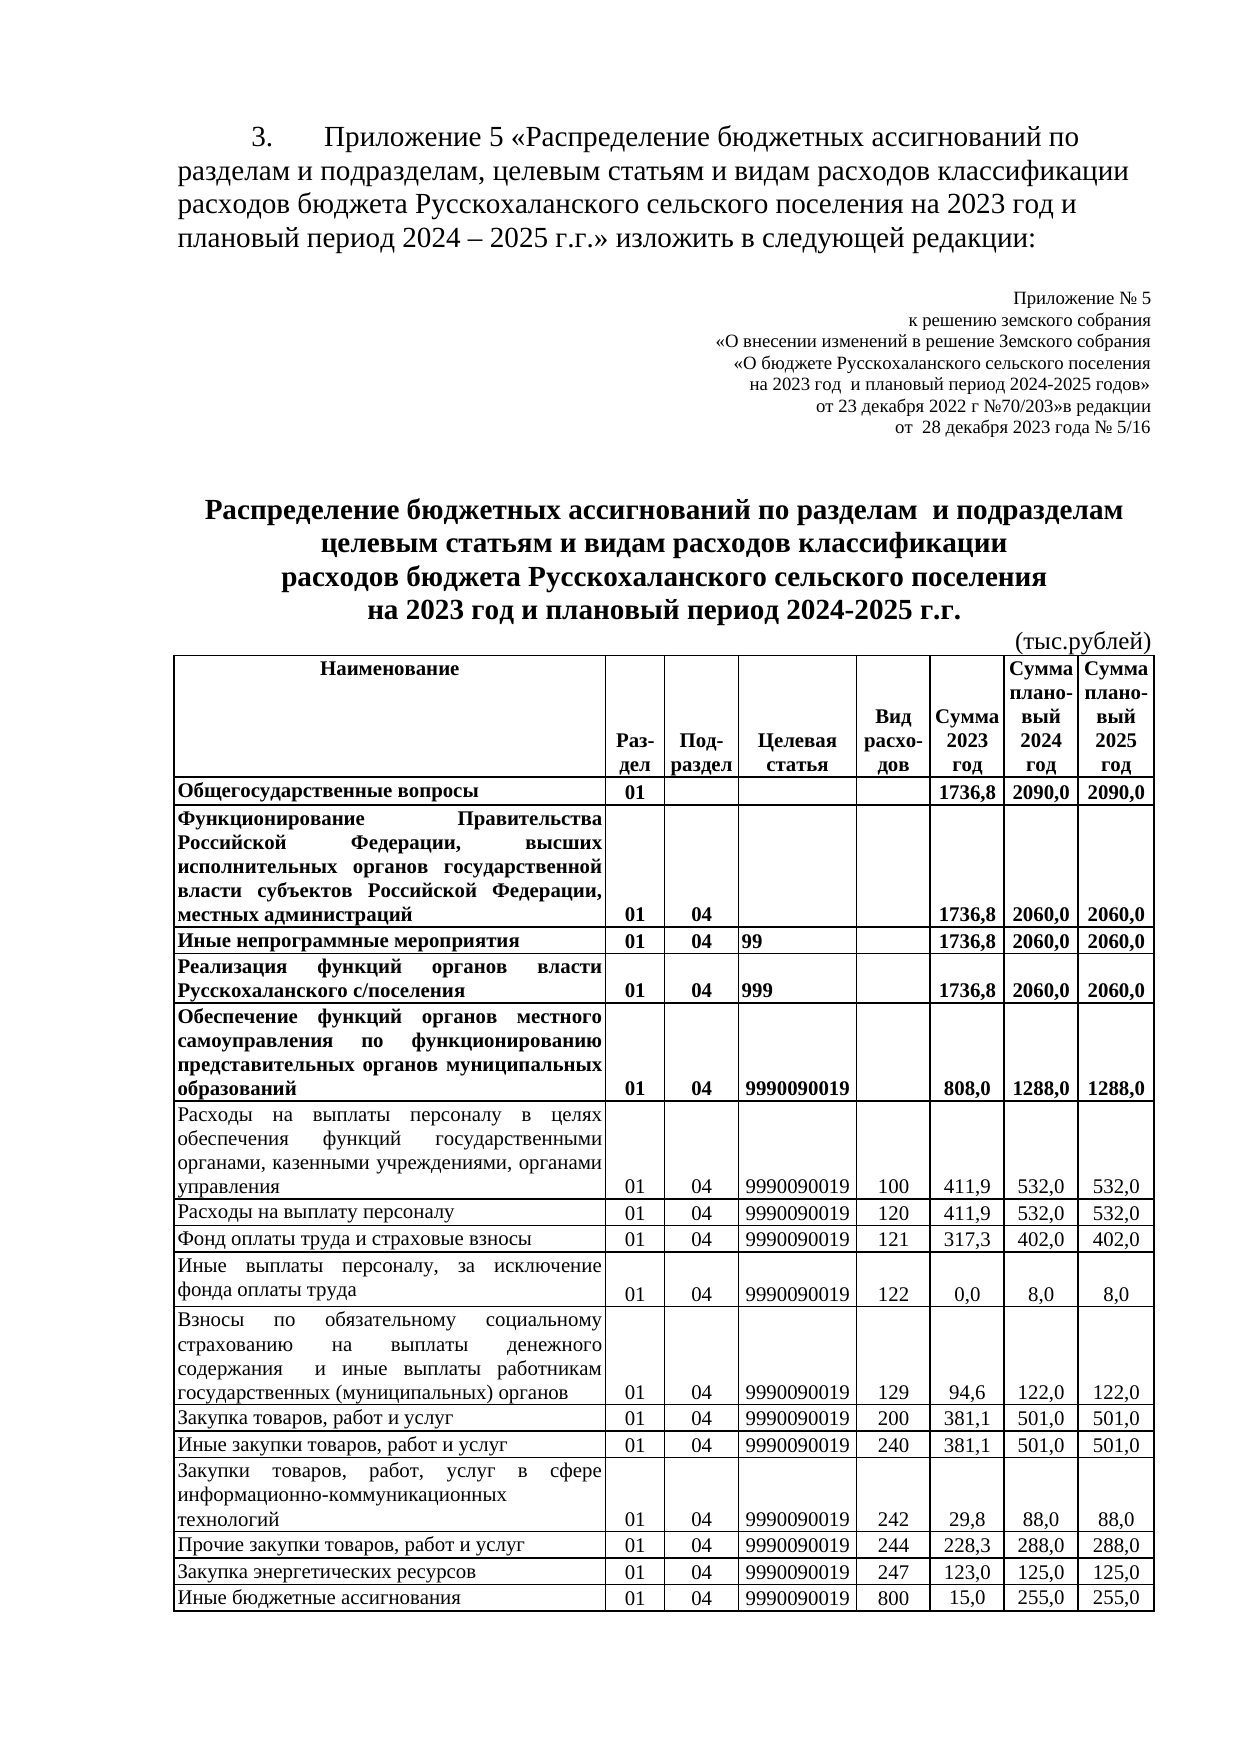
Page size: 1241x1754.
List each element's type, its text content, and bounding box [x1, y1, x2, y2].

table_cell 255,0 [1079, 1585, 1153, 1610]
table_cell 04 [665, 954, 738, 1002]
table_cell 532,0 [1079, 1102, 1153, 1198]
table_cell 01 [606, 806, 664, 926]
table_cell 88,0 [1079, 1458, 1153, 1531]
table_cell Распределение бюджетных ассигнований по разделам и подразделам [174, 458, 1154, 525]
table_cell 501,0 [1005, 1405, 1077, 1430]
table_cell 2060,0 [1079, 954, 1153, 1002]
table_cell 120 [857, 1200, 929, 1224]
table_cell 04 [665, 1532, 738, 1557]
table_cell 01 [606, 1458, 664, 1531]
table_cell 01 [606, 1102, 664, 1198]
table_cell 04 [665, 1307, 738, 1404]
table_cell 240 [857, 1432, 929, 1457]
table_cell 8,0 [1079, 1253, 1153, 1306]
table_cell Взносы по обязательному социальному страхованию на выплаты денежного содержания и иные выплаты работникам государственных (муниципальных) органов [175, 1307, 605, 1404]
table_cell 808,0 [931, 1004, 1003, 1100]
table_cell 532,0 [1079, 1200, 1153, 1224]
table_cell 2060,0 [1079, 806, 1153, 926]
table_cell 228,3 [931, 1532, 1003, 1557]
table_cell Иные выплаты персоналу, за исключение фонда оплаты труда [175, 1253, 605, 1306]
table_cell 01 [606, 928, 664, 953]
table_cell Фонд оплаты труда и страховые взносы [175, 1226, 605, 1251]
table_cell 288,0 [1005, 1532, 1077, 1557]
table_cell [857, 778, 929, 804]
table_cell целевым статьям и видам расходов классификации [174, 525, 1154, 559]
table_cell 121 [857, 1226, 929, 1251]
table_cell 9990090019 [739, 1585, 856, 1610]
table_cell 242 [857, 1458, 929, 1531]
table_cell 402,0 [1005, 1226, 1077, 1251]
table_cell 1736,8 [931, 954, 1003, 1002]
table_cell [857, 928, 929, 953]
table_cell 999 [739, 954, 856, 1002]
table_cell 411,9 [931, 1200, 1003, 1224]
table_cell Расходы на выплату персоналу [175, 1200, 605, 1224]
table_cell Иные бюджетные ассигнования [175, 1585, 605, 1610]
table_cell 129 [857, 1307, 929, 1404]
table_cell 01 [606, 1004, 664, 1100]
table_cell 2090,0 [1005, 778, 1077, 804]
table_cell 0,0 [931, 1253, 1003, 1306]
table_cell 9990090019 [739, 1432, 856, 1457]
table_cell 501,0 [1005, 1432, 1077, 1457]
table_cell Прочие закупки товаров, работ и услуг [175, 1532, 605, 1557]
table_cell 01 [606, 1307, 664, 1404]
table_cell 125,0 [1079, 1559, 1153, 1584]
table_cell 244 [857, 1532, 929, 1557]
table_cell 01 [606, 778, 664, 804]
table_cell 01 [606, 1432, 664, 1457]
table_cell Сумма 2023 год [931, 656, 1003, 776]
table_cell 2060,0 [1005, 806, 1077, 926]
table_cell 100 [857, 1102, 929, 1198]
table_cell 01 [606, 1253, 664, 1306]
table_cell 01 [606, 1559, 664, 1584]
table_cell Раз-дел [606, 656, 664, 776]
table_cell 122 [857, 1253, 929, 1306]
table_cell 1736,8 [931, 928, 1003, 953]
table_cell 01 [606, 1405, 664, 1430]
table_cell Закупка товаров, работ и услуг [175, 1405, 605, 1430]
table_cell 88,0 [1005, 1458, 1077, 1531]
table_cell [857, 806, 929, 926]
table_cell Целевая статья [739, 656, 856, 776]
table_cell 9990090019 [739, 1004, 856, 1100]
table_cell Закупка энергетических ресурсов [175, 1559, 605, 1584]
table_cell 381,1 [931, 1432, 1003, 1457]
table_cell 532,0 [1005, 1200, 1077, 1224]
table_cell 04 [665, 1102, 738, 1198]
table_cell Иные закупки товаров, работ и услуг [175, 1432, 605, 1457]
table_cell Сумма плано-вый 2025 год [1079, 656, 1153, 776]
table_cell Расходы на выплаты персоналу в целях обеспечения функций государственными органами, казенными учреждениями, органами управления [175, 1102, 605, 1198]
table_cell 01 [606, 1585, 664, 1610]
table_cell 200 [857, 1405, 929, 1430]
table_cell 04 [665, 1559, 738, 1584]
table_cell 8,0 [1005, 1253, 1077, 1306]
table_cell (тыс.рублей) [174, 626, 1154, 655]
table_cell 2060,0 [1079, 928, 1153, 953]
table_cell 9990090019 [739, 1458, 856, 1531]
table_cell 01 [606, 1226, 664, 1251]
table_cell Под-раздел [665, 656, 738, 776]
table_cell 99 [739, 928, 856, 953]
table_cell 317,3 [931, 1226, 1003, 1251]
table_cell 9990090019 [739, 1226, 856, 1251]
table_cell Закупки товаров, работ, услуг в сфере информационно-коммуникационных технологий [175, 1458, 605, 1531]
table_cell 9990090019 [739, 1200, 856, 1224]
table_cell Иные непрограммные мероприятия [175, 928, 605, 953]
table_cell 94,6 [931, 1307, 1003, 1404]
table_cell 9990090019 [739, 1253, 856, 1306]
table_cell 29,8 [931, 1458, 1003, 1531]
table_cell 1288,0 [1079, 1004, 1153, 1100]
table_cell 2090,0 [1079, 778, 1153, 804]
table_cell 04 [665, 1405, 738, 1430]
table_cell 04 [665, 1458, 738, 1531]
table_cell 04 [665, 806, 738, 926]
table_cell [857, 954, 929, 1002]
table_cell 04 [665, 928, 738, 953]
table_cell 381,1 [931, 1405, 1003, 1430]
table_cell 2060,0 [1005, 928, 1077, 953]
table_cell 1288,0 [1005, 1004, 1077, 1100]
table_cell 04 [665, 1432, 738, 1457]
table_cell Вид расхо-дов [857, 656, 929, 776]
table_cell 2060,0 [1005, 954, 1077, 1002]
table_cell 01 [606, 954, 664, 1002]
table_cell 288,0 [1079, 1532, 1153, 1557]
table_cell Общегосударственные вопросы [175, 778, 605, 804]
table_cell 501,0 [1079, 1432, 1153, 1457]
table_cell Функционирование Правительства Российской Федерации, высших исполнительных органов государственной власти субъектов Российской Федерации, местных администраций [175, 806, 605, 926]
table_cell 9990090019 [739, 1102, 856, 1198]
table_cell 1736,8 [931, 778, 1003, 804]
table_cell 01 [606, 1200, 664, 1224]
table_cell 255,0 [1005, 1585, 1077, 1610]
table_cell 9990090019 [739, 1405, 856, 1430]
table_cell 04 [665, 1200, 738, 1224]
table_cell 04 [665, 1585, 738, 1610]
table_cell 122,0 [1005, 1307, 1077, 1404]
table_cell [857, 1004, 929, 1100]
table_cell 532,0 [1005, 1102, 1077, 1198]
table_cell 01 [606, 1532, 664, 1557]
table_cell 04 [665, 1226, 738, 1251]
table_cell [665, 778, 738, 804]
table_cell 9990090019 [739, 1559, 856, 1584]
table_cell Реализация функций органов власти Русскохаланского с/поселения [175, 954, 605, 1002]
table_cell 1736,8 [931, 806, 1003, 926]
table_cell 501,0 [1079, 1405, 1153, 1430]
table_cell Обеспечение функций органов местного самоуправления по функционированию представительных органов муниципальных образований [175, 1004, 605, 1100]
table_cell 247 [857, 1559, 929, 1584]
table_cell 04 [665, 1004, 738, 1100]
table_cell Сумма плано-вый 2024 год [1005, 656, 1077, 776]
table_cell 04 [665, 1253, 738, 1306]
table_cell расходов бюджета Русскохаланского сельского поселения на 2023 год и плановый период 2024-2025 г.г. [174, 559, 1154, 626]
table_cell 411,9 [931, 1102, 1003, 1198]
table_cell 125,0 [1005, 1559, 1077, 1584]
table_cell 9990090019 [739, 1532, 856, 1557]
table_cell 9990090019 [739, 1307, 856, 1404]
table_cell Наименование [175, 656, 605, 776]
table_cell [739, 806, 856, 926]
table_cell 123,0 [931, 1559, 1003, 1584]
table_cell 800 [857, 1585, 929, 1610]
table_cell 122,0 [1079, 1307, 1153, 1404]
table_cell [739, 778, 856, 804]
table_cell 3. Приложение 5 «Распределение бюджетных ассигнований по разделам и подразделам, целевым статьям и видам расходов классификации расходов бюджета Русскохаланского сельского поселения на 2023 год и плановый период 2024 – 2025 г.г.» изложить в следующей редакции: Приложение № 5 к решению земского собрания «О внесении изменений в решение Земского собрания «О бюджете Русскохаланского сельского поселения на 2023 год и плановый период 2024-2025 годов» от 23 декабря 2022 г №70/203»в редакции от 28 декабря 2023 года № 5/16 [174, 118, 1154, 458]
table_cell 15,0 [931, 1585, 1003, 1610]
table_cell 402,0 [1079, 1226, 1153, 1251]
